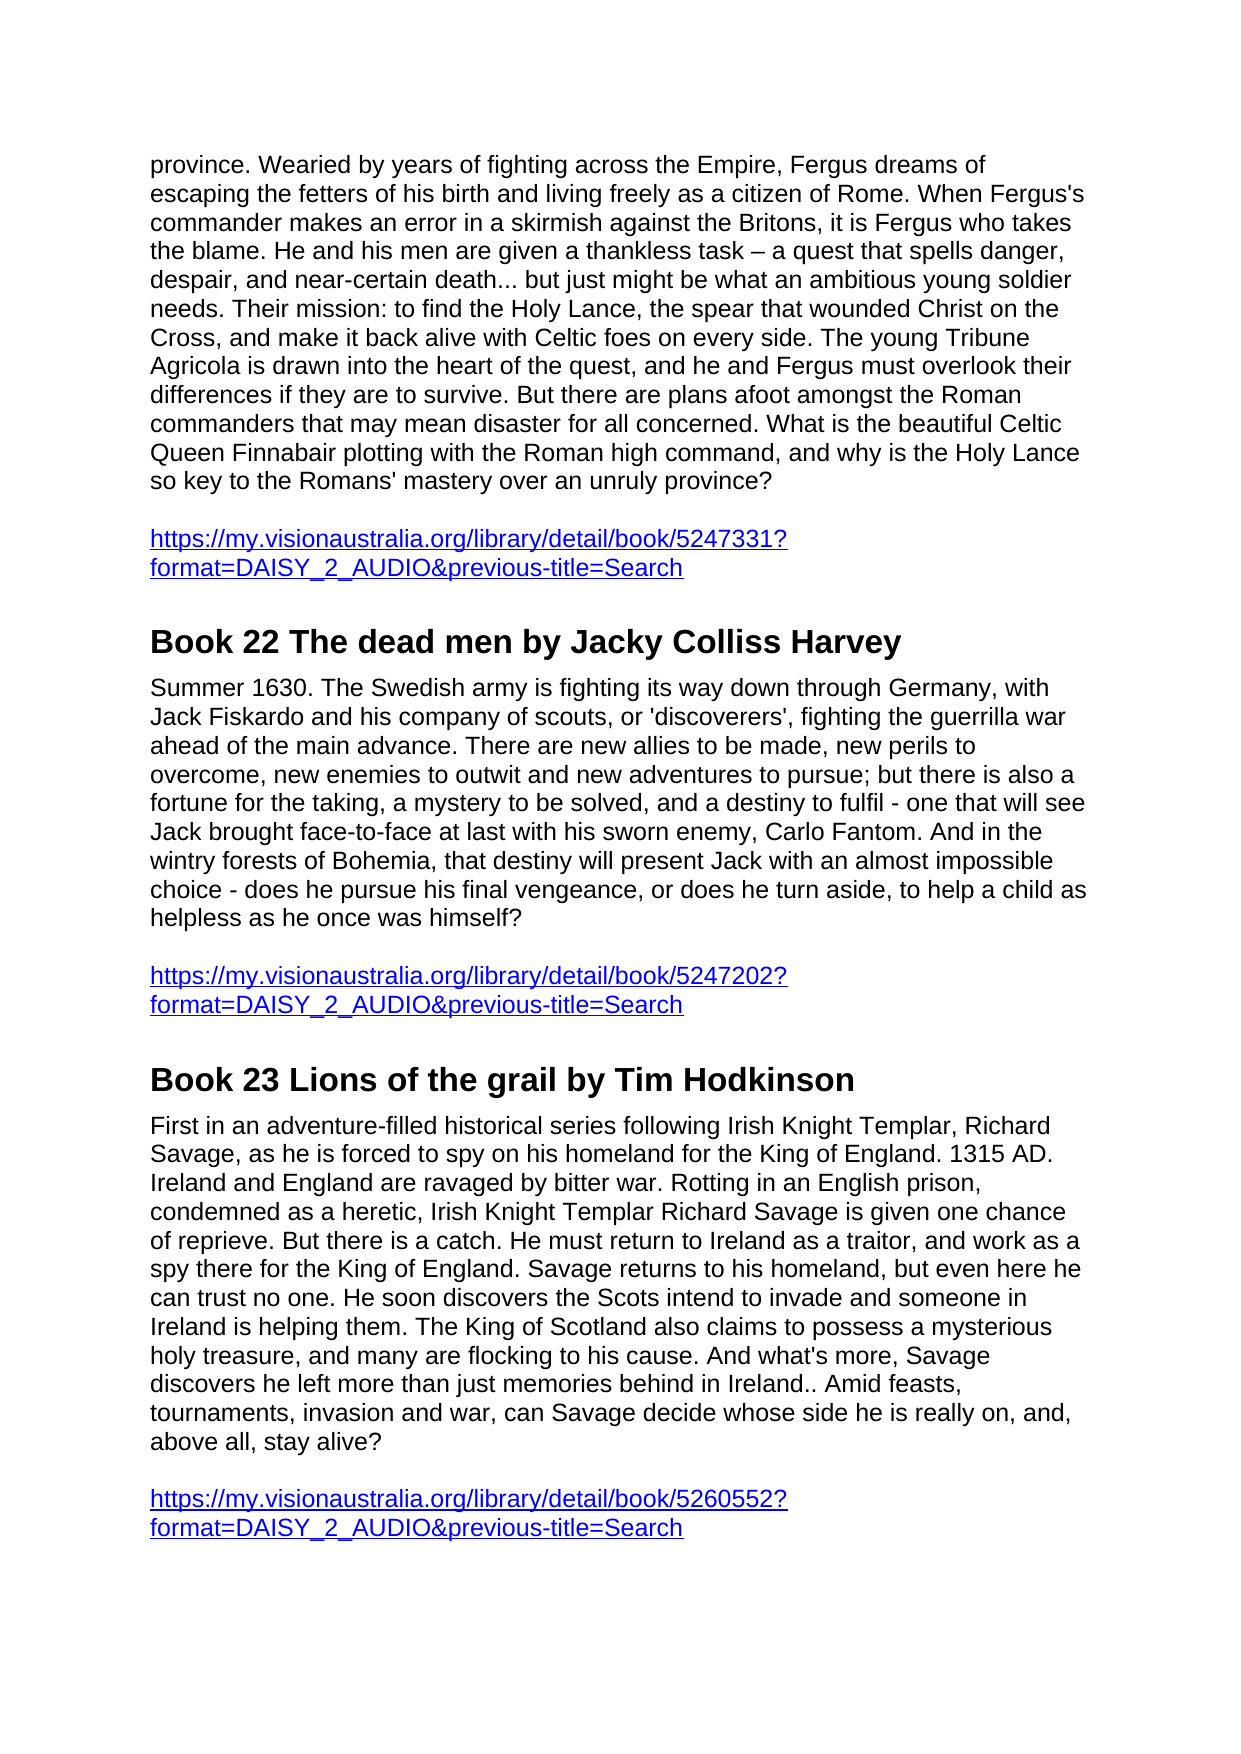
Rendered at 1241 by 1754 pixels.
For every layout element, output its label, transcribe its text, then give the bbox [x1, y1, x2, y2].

subtitle Book 23 Lions of the grail by Tim Hodkinson [150, 1060, 1090, 1098]
text https://my.visionaustralia.org/library/detail/book/5260552?format=DAISY_2_AUDIO&previous-title=Search [150, 1484, 1090, 1542]
text First in an adventure-filled historical series following Irish Knight Templar, Richard Savage, as he is forced to spy on his homeland for the King of England. 1315 AD. Ireland and England are ravaged by bitter war. Rotting in an English prison, condemned as a heretic, Irish Knight Templar Richard Savage is given one chance of reprieve. But there is a catch. He must return to Ireland as a traitor, and work as a spy there for the King of England. Savage returns to his homeland, but even here he can trust no one. He soon discovers the Scots intend to invade and someone in Ireland is helping them. The King of Scotland also claims to possess a mysterious holy treasure, and many are flocking to his cause. And what's more, Savage discovers he left more than just memories behind in Ireland.. Amid feasts, tournaments, invasion and war, can Savage decide whose side he is really on, and, above all, stay alive? [150, 1111, 1090, 1456]
text https://my.visionaustralia.org/library/detail/book/5247202?format=DAISY_2_AUDIO&previous-title=Search [150, 961, 1090, 1018]
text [150, 150, 1090, 495]
subtitle Book 22 The dead men by Jacky Colliss Harvey [150, 622, 1090, 661]
text Summer 1630. The Swedish army is fighting its way down through Germany, with Jack Fiskardo and his company of scouts, or 'discoverers', fighting the guerrilla war ahead of the main advance. There are new allies to be made, new perils to overcome, new enemies to outwit and new adventures to pursue; but there is also a fortune for the taking, a mystery to be solved, and a destiny to fulfil - one that will see Jack brought face-to-face at last with his sworn enemy, Carlo Fantom. And in the wintry forests of Bohemia, that destiny will present Jack with an almost impossible choice - does he pursue his final vengeance, or does he turn aside, to help a child as helpless as he once was himself? [150, 673, 1090, 932]
text https://my.visionaustralia.org/library/detail/book/5247331?format=DAISY_2_AUDIO&previous-title=Search [150, 524, 1090, 581]
